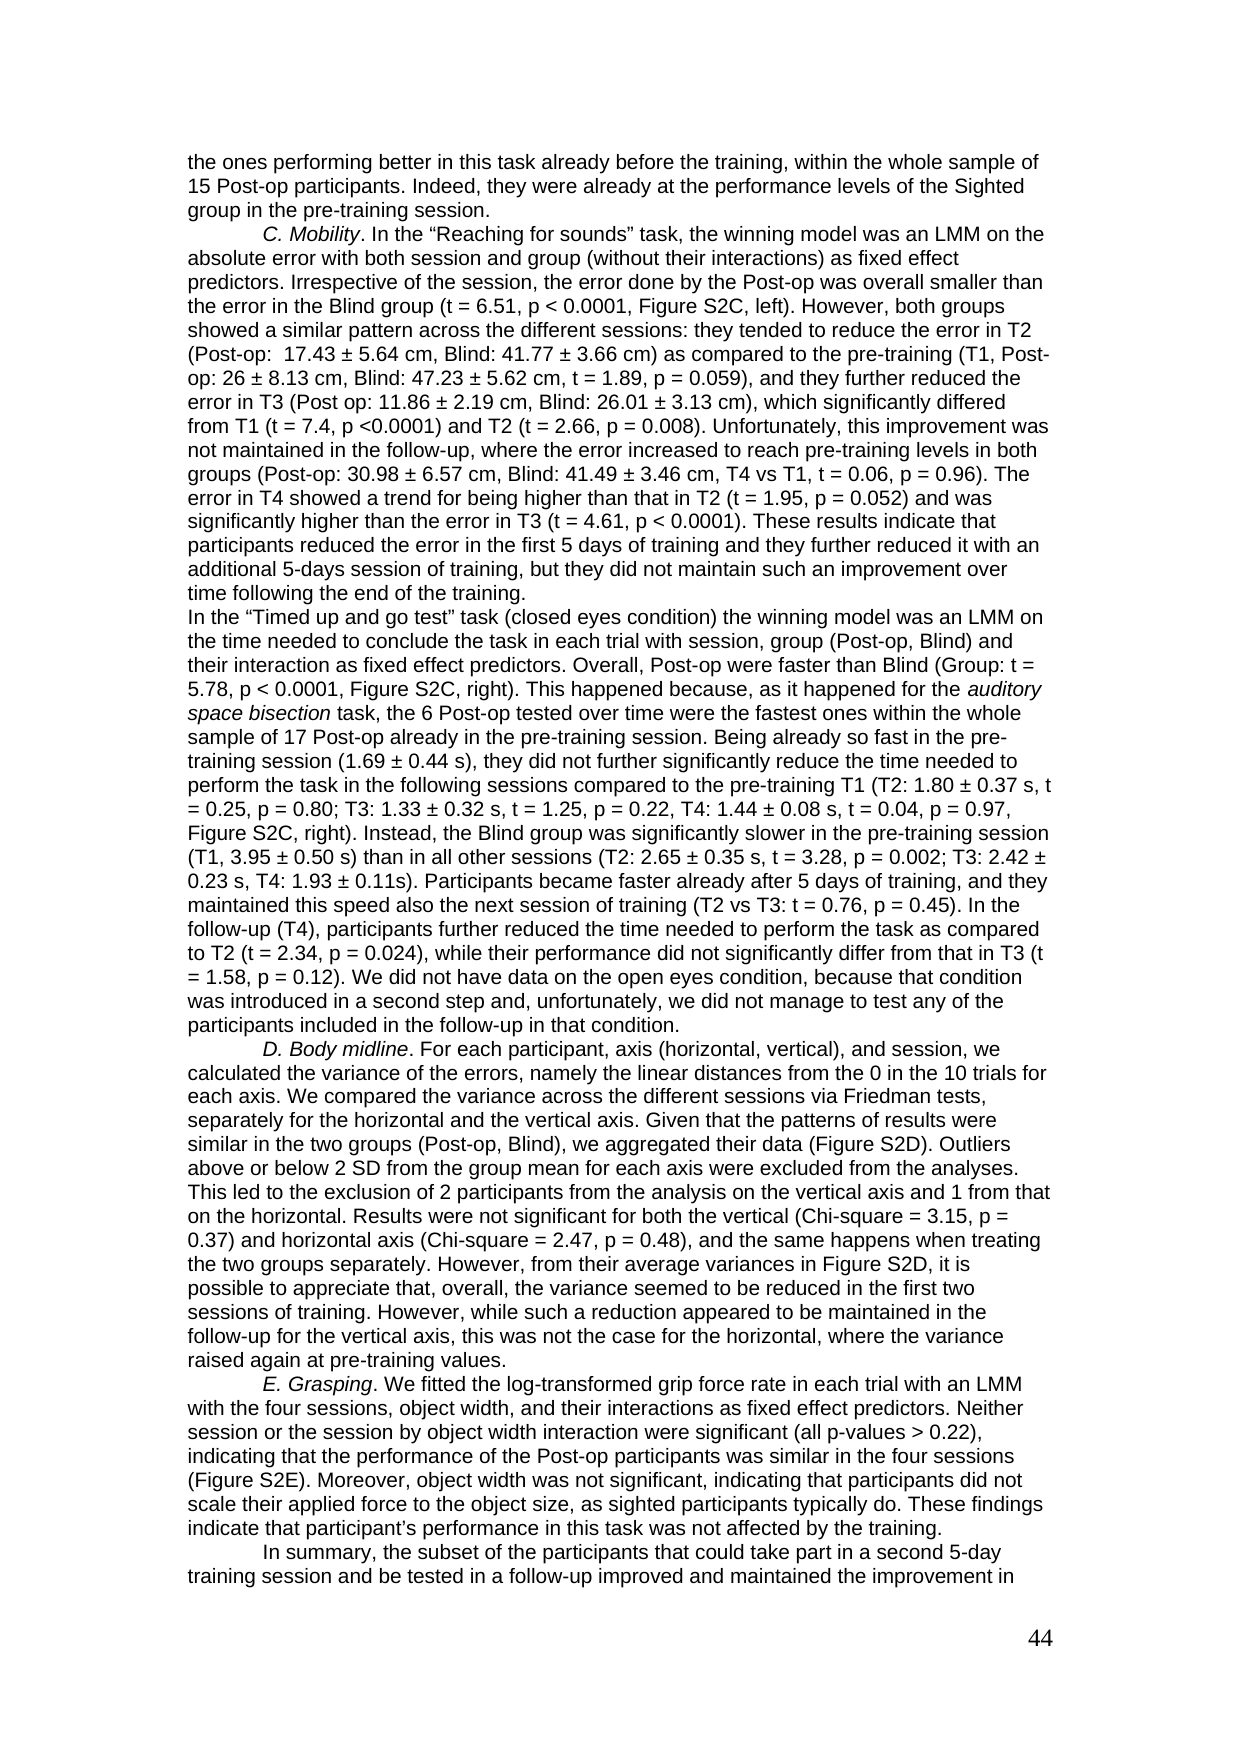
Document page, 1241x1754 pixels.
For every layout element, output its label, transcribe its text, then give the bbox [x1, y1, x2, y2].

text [187, 1539, 1053, 1587]
text E. Grasping. We fitted the log-transformed grip force rate in each trial with an LMM with the four sessions, object width, and their interactions as fixed effect predictors. Neither session or the session by object width interaction were significant (all p-values > 0.22), indicating that the performance of the Post-op participants was similar in the four sessions (Figure S2E). Moreover, object width was not significant, indicating that participants did not scale their applied force to the object size, as sighted participants typically do. These findings indicate that participant’s performance in this task was not affected by the training. [187, 1372, 1053, 1539]
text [187, 150, 1053, 222]
text D. Body midline. For each participant, axis (horizontal, vertical), and session, we calculated the variance of the errors, namely the linear distances from the 0 in the 10 trials for each axis. We compared the variance across the different sessions via Friedman tests, separately for the horizontal and the vertical axis. Given that the patterns of results were similar in the two groups (Post-op, Blind), we aggregated their data (Figure S2D). Outliers above or below 2 SD from the group mean for each axis were excluded from the analyses. This led to the exclusion of 2 participants from the analysis on the vertical axis and 1 from that on the horizontal. Results were not significant for both the vertical (Chi-square = 3.15, p = 0.37) and horizontal axis (Chi-square = 2.47, p = 0.48), and the same happens when treating the two groups separately. However, from their average variances in Figure S2D, it is possible to appreciate that, overall, the variance seemed to be reduced in the first two sessions of training. However, while such a reduction appeared to be maintained in the follow-up for the vertical axis, this was not the case for the horizontal, where the variance raised again at pre-training values. [187, 1036, 1053, 1372]
text C. Mobility. In the “Reaching for sounds” task, the winning model was an LMM on the absolute error with both session and group (without their interactions) as fixed effect predictors. Irrespective of the session, the error done by the Post-op was overall smaller than the error in the Blind group (t = 6.51, p < 0.0001, Figure S2C, left). However, both groups showed a similar pattern across the different sessions: they tended to reduce the error in T2 (Post-op: 17.43 ± 5.64 cm, Blind: 41.77 ± 3.66 cm) as compared to the pre-training (T1, Post-op: 26 ± 8.13 cm, Blind: 47.23 ± 5.62 cm, t = 1.89, p = 0.059), and they further reduced the error in T3 (Post op: 11.86 ± 2.19 cm, Blind: 26.01 ± 3.13 cm), which significantly differed from T1 (t = 7.4, p <0.0001) and T2 (t = 2.66, p = 0.008). Unfortunately, this improvement was not maintained in the follow-up, where the error increased to reach pre-training levels in both groups (Post-op: 30.98 ± 6.57 cm, Blind: 41.49 ± 3.46 cm, T4 vs T1, t = 0.06, p = 0.96). The error in T4 showed a trend for being higher than that in T2 (t = 1.95, p = 0.052) and was significantly higher than the error in T3 (t = 4.61, p < 0.0001). These results indicate that participants reduced the error in the first 5 days of training and they further reduced it with an additional 5-days session of training, but they did not maintain such an improvement over time following the end of the training. [187, 222, 1053, 605]
text In the “Timed up and go test” task (closed eyes condition) the winning model was an LMM on the time needed to conclude the task in each trial with session, group (Post-op, Blind) and their interaction as fixed effect predictors. Overall, Post-op were faster than Blind (Group: t = 5.78, p < 0.0001, Figure S2C, right). This happened because, as it happened for the auditory space bisection task, the 6 Post-op tested over time were the fastest ones within the whole sample of 17 Post-op already in the pre-training session. Being already so fast in the pre-training session (1.69 ± 0.44 s), they did not further significantly reduce the time needed to perform the task in the following sessions compared to the pre-training T1 (T2: 1.80 ± 0.37 s, t = 0.25, p = 0.80; T3: 1.33 ± 0.32 s, t = 1.25, p = 0.22, T4: 1.44 ± 0.08 s, t = 0.04, p = 0.97, Figure S2C, right). Instead, the Blind group was significantly slower in the pre-training session (T1, 3.95 ± 0.50 s) than in all other sessions (T2: 2.65 ± 0.35 s, t = 3.28, p = 0.002; T3: 2.42 ± 0.23 s, T4: 1.93 ± 0.11s). Participants became faster already after 5 days of training, and they maintained this speed also the next session of training (T2 vs T3: t = 0.76, p = 0.45). In the follow-up (T4), participants further reduced the time needed to perform the task as compared to T2 (t = 2.34, p = 0.024), while their performance did not significantly differ from that in T3 (t = 1.58, p = 0.12). We did not have data on the open eyes condition, because that condition was introduced in a second step and, unfortunately, we did not manage to test any of the participants included in the follow-up in that condition. [187, 605, 1053, 1036]
